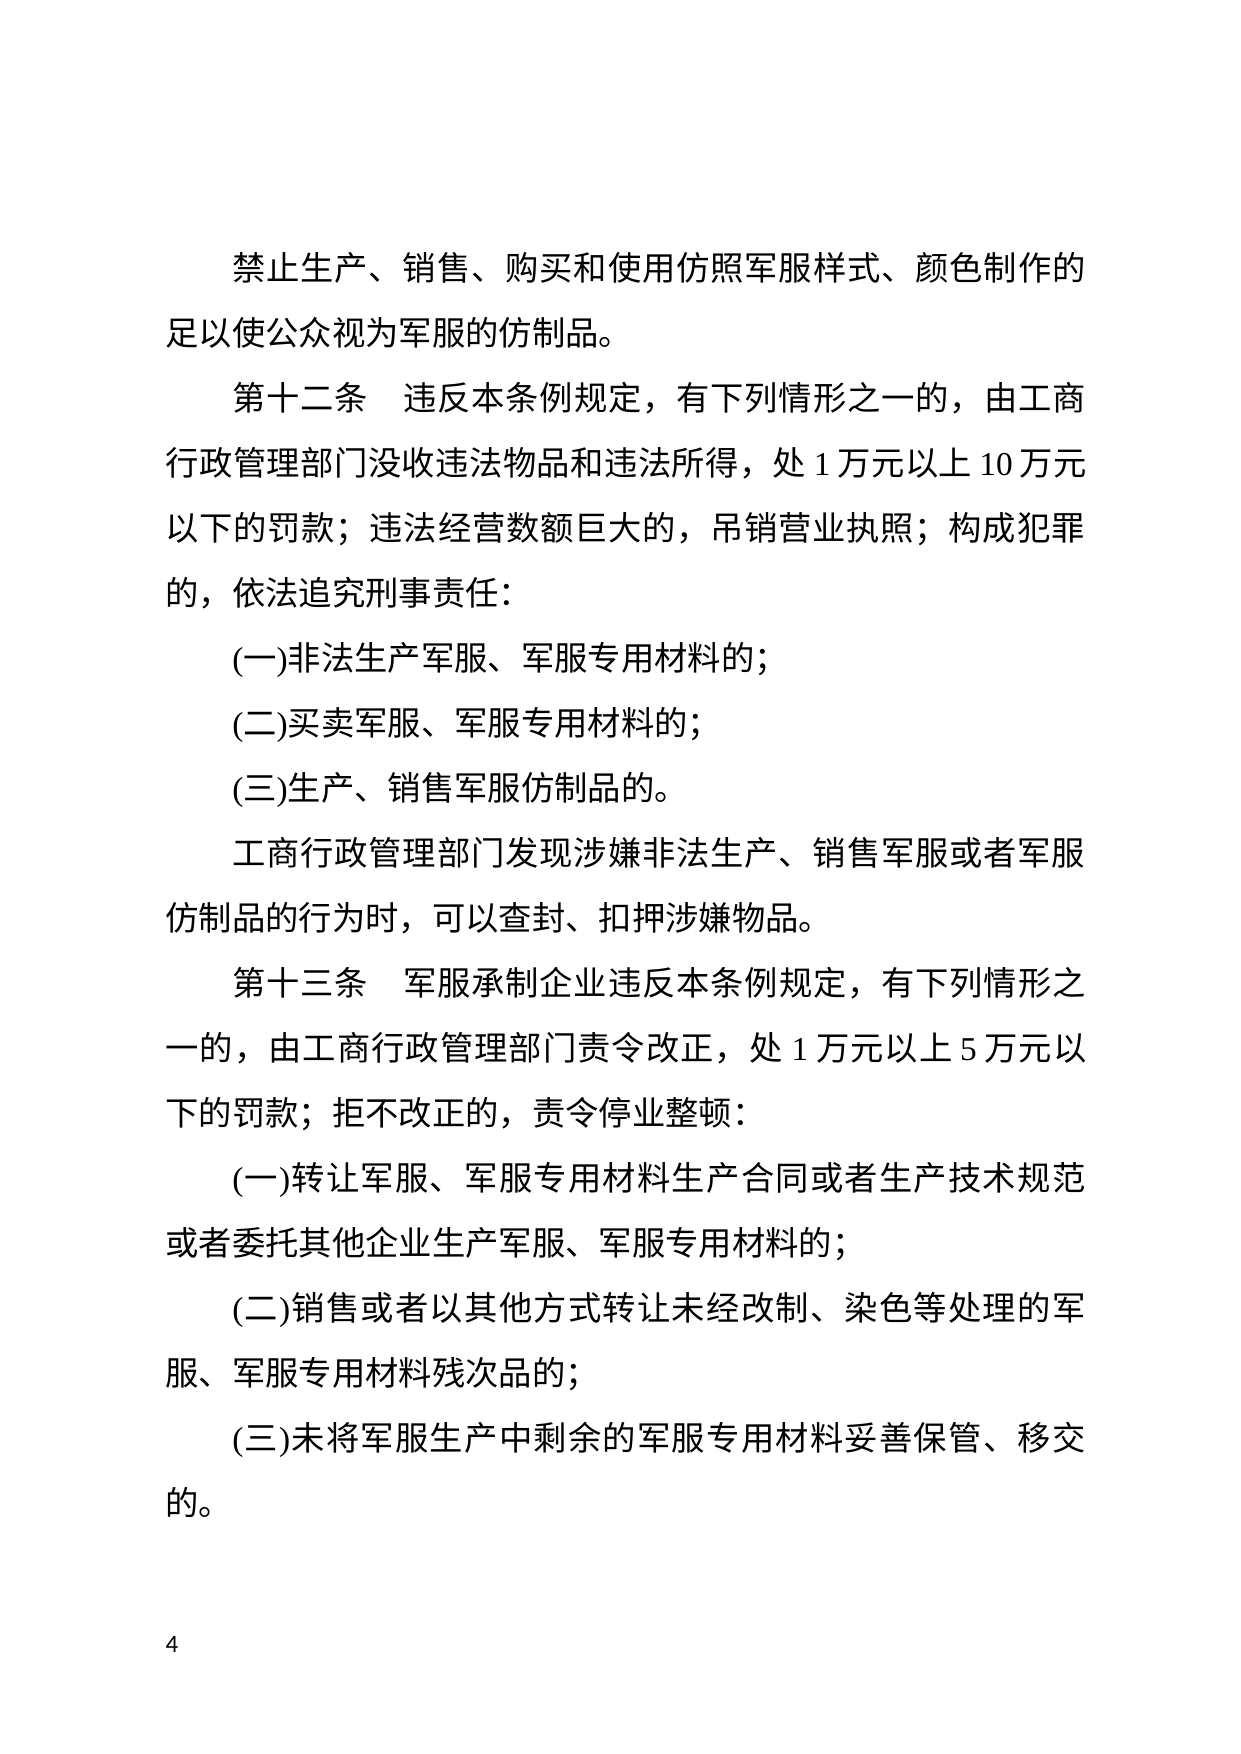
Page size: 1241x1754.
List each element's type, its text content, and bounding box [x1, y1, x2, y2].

text 工商行政管理部门发现涉嫌非法生产、销售军服或者军服仿制品的行为时，可以查封、扣押涉嫌物品。 [165, 818, 1087, 948]
text 禁止生产、销售、购买和使用仿照军服样式、颜色制作的足以使公众视为军服的仿制品。 [165, 233, 1087, 363]
text 第十三条 军服承制企业违反本条例规定，有下列情形之一的，由工商行政管理部门责令改正，处1万元以上5万元以下的罚款；拒不改正的，责令停业整顿： [165, 948, 1087, 1143]
text (二)买卖军服、军服专用材料的； [165, 688, 1087, 753]
text (一)转让军服、军服专用材料生产合同或者生产技术规范，或者委托其他企业生产军服、军服专用材料的； [165, 1143, 1087, 1273]
text 第十二条 违反本条例规定，有下列情形之一的，由工商行政管理部门没收违法物品和违法所得，处1万元以上10万元以下的罚款；违法经营数额巨大的，吊销营业执照；构成犯罪的，依法追究刑事责任： [165, 363, 1087, 623]
text (三)未将军服生产中剩余的军服专用材料妥善保管、移交的。 [165, 1403, 1087, 1533]
text (一)非法生产军服、军服专用材料的； [165, 623, 1087, 688]
text (三)生产、销售军服仿制品的。 [165, 753, 1087, 818]
text (二)销售或者以其他方式转让未经改制、染色等处理的军服、军服专用材料残次品的； [165, 1273, 1087, 1403]
